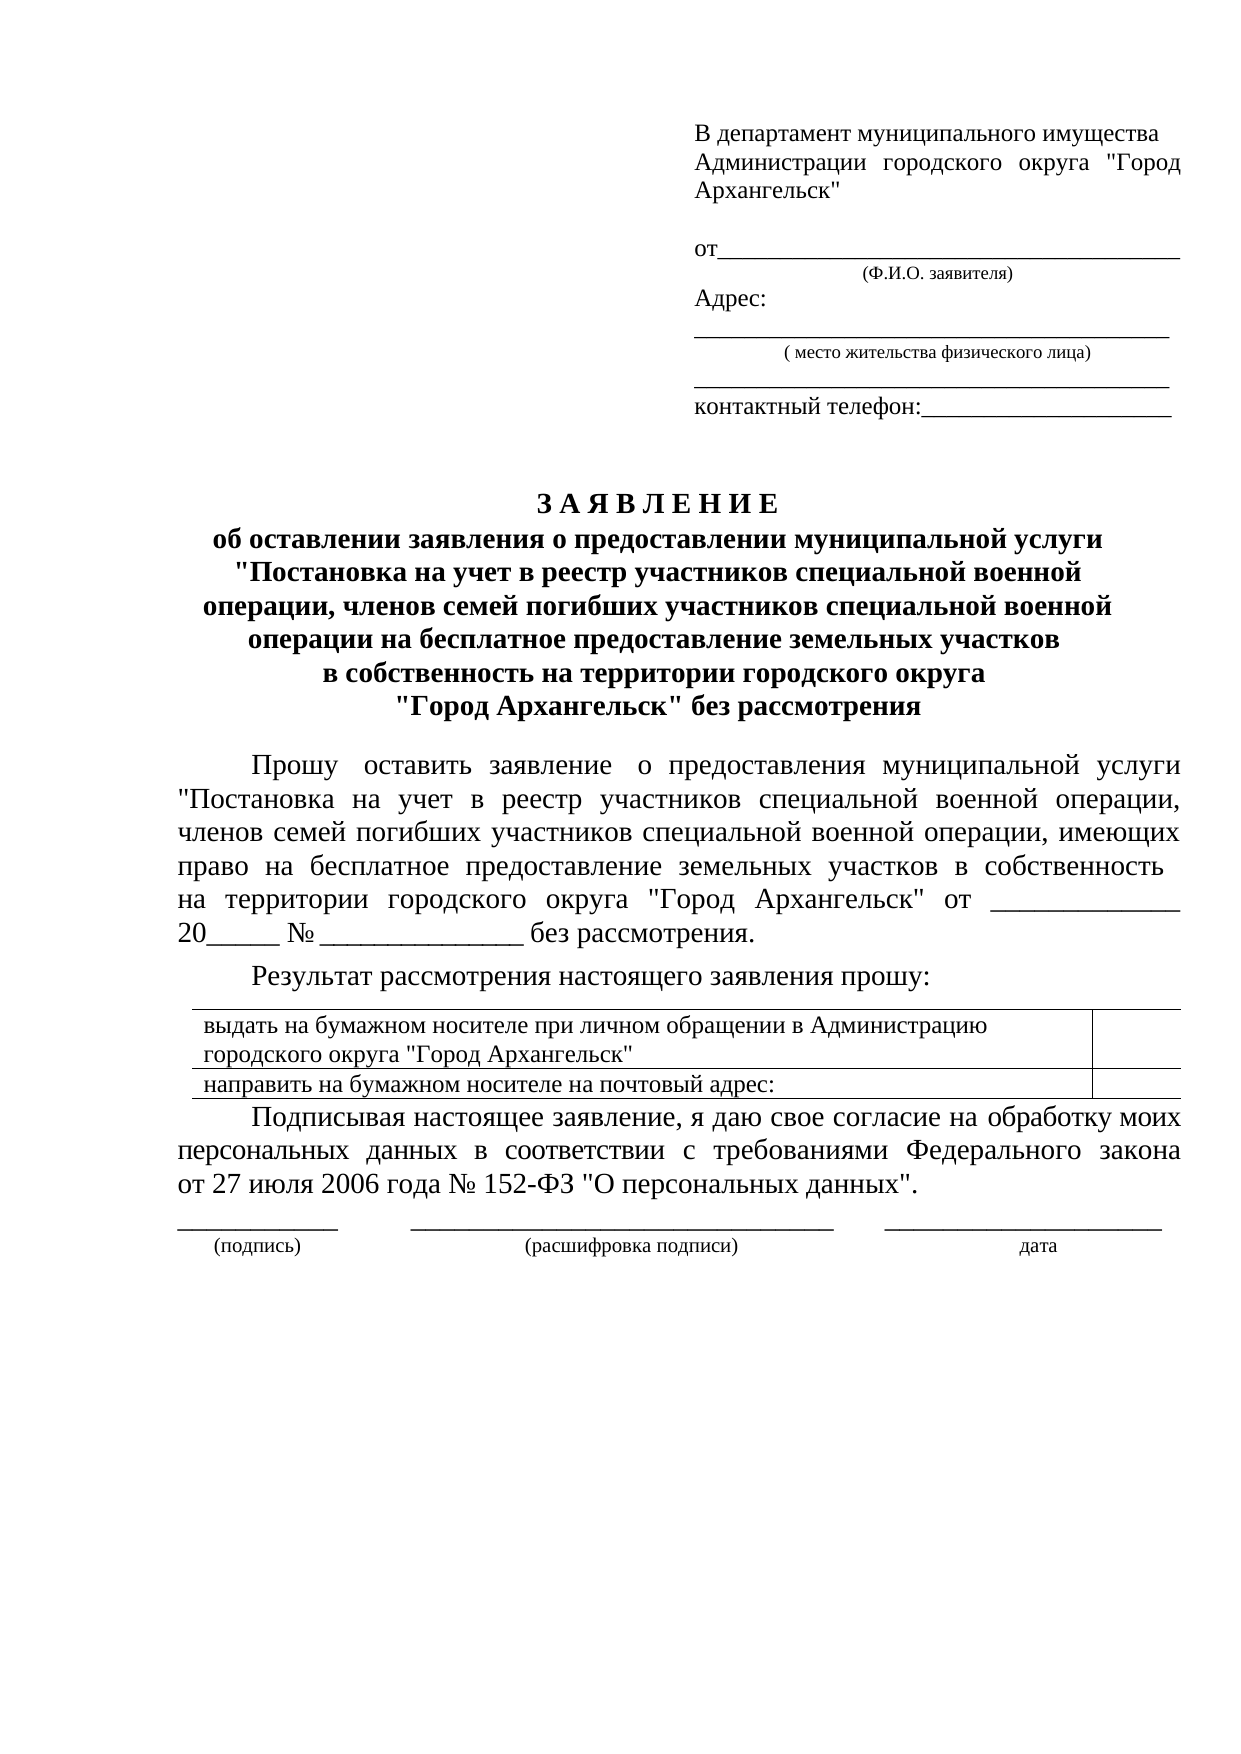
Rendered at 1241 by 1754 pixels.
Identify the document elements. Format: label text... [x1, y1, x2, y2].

text об оставлении заявления о предоставлении муниципальной услуги "Постановка на учет в реестр участников специальной военной операции, членов семей погибших участников специальной военной операции на бесплатное предоставление земельных участков в собственность на территории городского округа "Город Архангельск" без рассмотрения [177, 521, 1138, 722]
text ___________ _____________________________ ___________________ [177, 1200, 1181, 1233]
text Прошу оставить заявление о предоставления муниципальной услуги "Постановка на учет в реестр участников специальной военной операции, членов семей погибших участников специальной военной операции, имеющих право на бесплатное предоставление земельных участков в собственность на территории городского округа "Город Архангельск" от _____________ 20_____ № _______________ без рассмотрения. [177, 747, 1181, 949]
text Администрации городского округа "Город Архангельск" [694, 147, 1181, 204]
text Результат рассмотрения настоящего заявления прошу: [177, 958, 1146, 992]
text контактный телефон:____________________ [694, 391, 1181, 420]
subtitle З А Я В Л Е Н И Е [177, 487, 1138, 521]
table_header [1093, 1010, 1181, 1068]
text Адрес: ______________________________________ [694, 283, 1181, 341]
table_cell направить на бумажном носителе на почтовый адрес: [192, 1069, 1092, 1098]
text ( место жительства физического лица) [694, 341, 1181, 362]
text от_____________________________________ [694, 233, 1181, 262]
text ______________________________________ [694, 362, 1181, 391]
table_cell [1093, 1069, 1181, 1098]
table_header выдать на бумажном носителе при личном обращении в Администрацию городского округа "Город Архангельск" [192, 1010, 1092, 1068]
text Подписывая настоящее заявление, я даю свое согласие на обработку моих персональных данных в соответствии с требованиями Федерального закона от 27 июля 2006 года № 152-ФЗ "О персональных данных". [177, 1099, 1181, 1199]
text (Ф.И.О. заявителя) [694, 262, 1181, 283]
text (подпись) (расшифровка подписи) дата [177, 1233, 1181, 1257]
text В департамент муниципального имущества [694, 118, 1181, 147]
